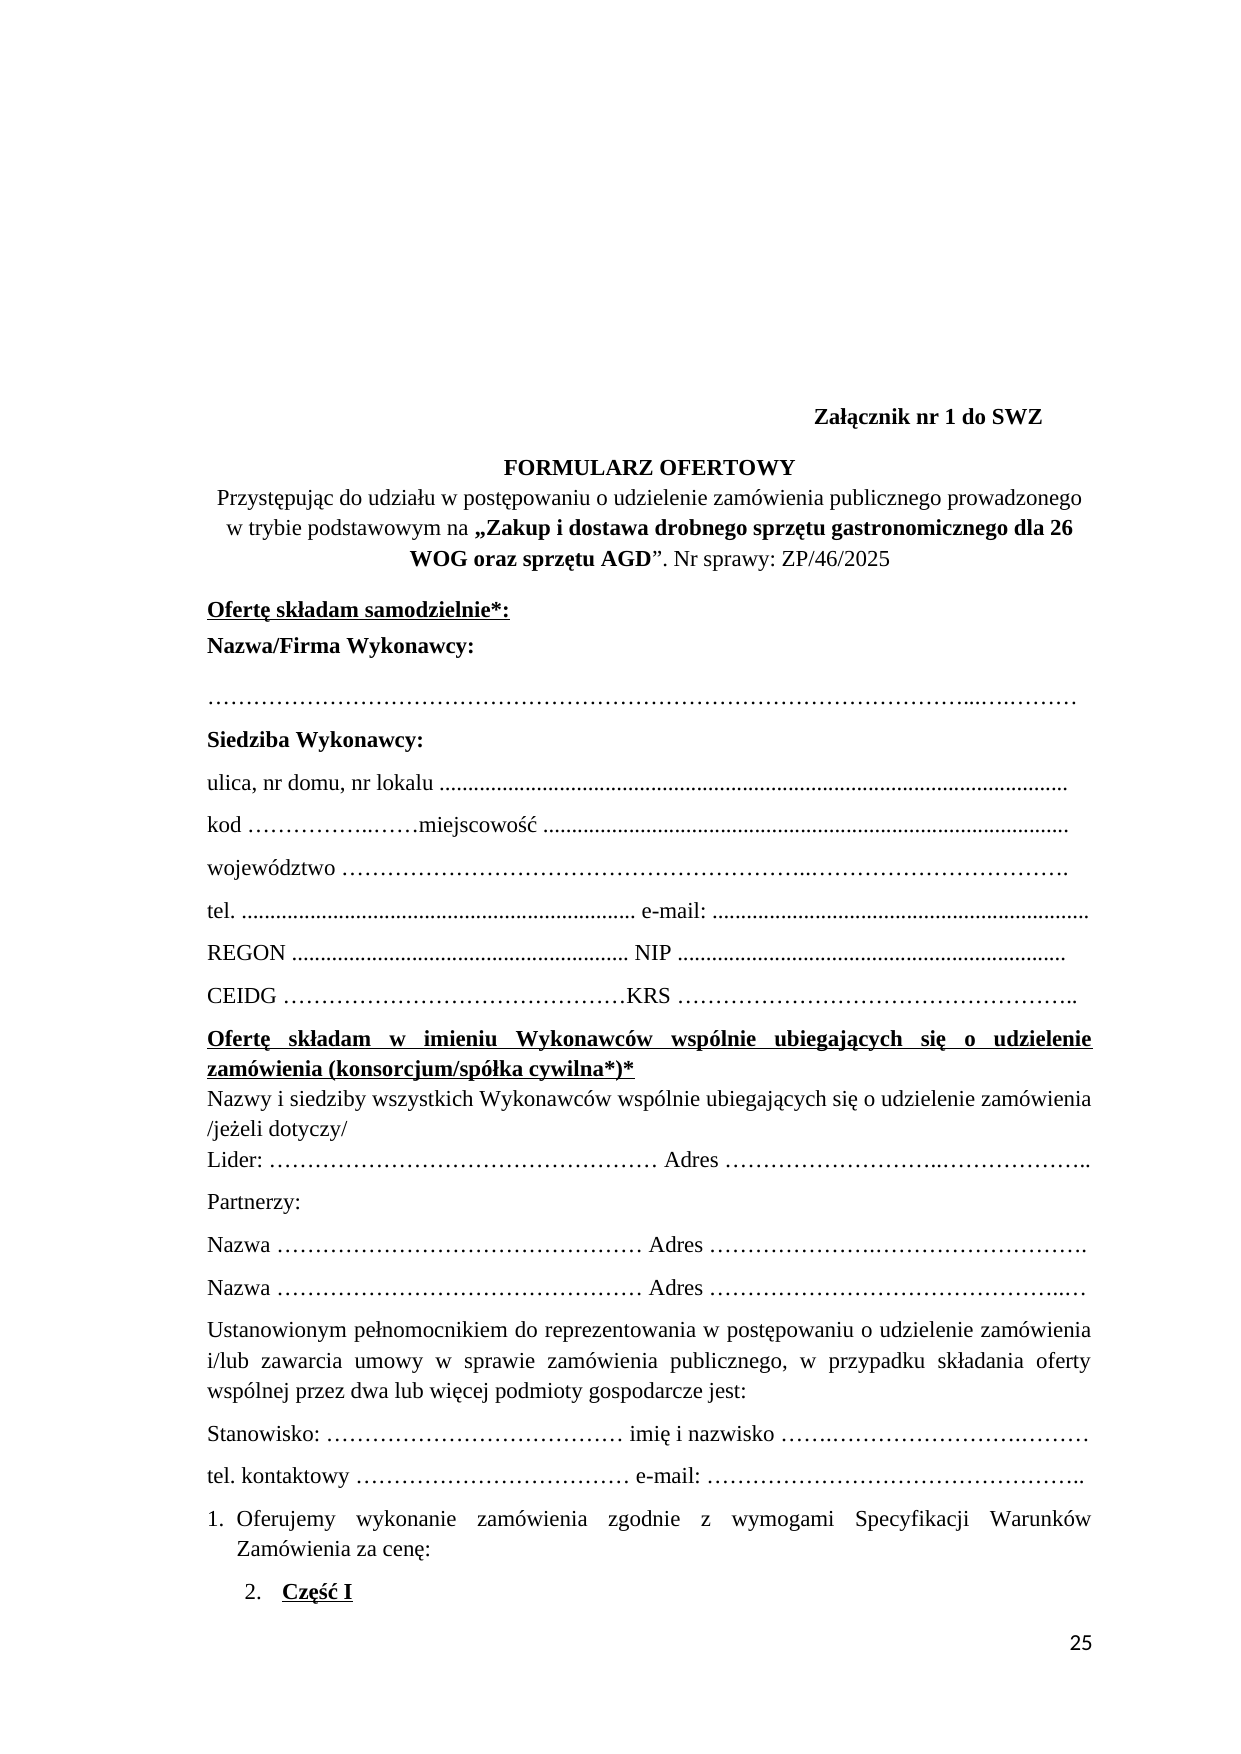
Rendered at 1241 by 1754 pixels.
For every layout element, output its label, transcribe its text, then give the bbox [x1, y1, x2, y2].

text Załącznik nr 1 do SWZ [207, 403, 1042, 429]
text województwo ……………………………………………………..……………………………. [207, 854, 1092, 880]
text ………………………………………………………………………………………...….……… [207, 683, 1092, 709]
text Ofertę składam w imieniu Wykonawców wspólnie ubiegających się o udzielenie zamówienia (konsorcjum/spółka cywilna*)* [207, 1049, 1092, 1081]
text Ustanowionym pełnomocnikiem do reprezentowania w postępowaniu o udzielenie zamówienia i/lub zawarcia umowy w sprawie zamówienia publicznego, w przypadku składania oferty wspólnej przez dwa lub więcej podmioty gospodarcze jest: [207, 1316, 1092, 1403]
list Część I [244, 1578, 1092, 1604]
text kod ……………..……miejscowość ............................................................................................ [207, 811, 1092, 838]
text Lider: …………………………………………… Adres ………………………..……………….. [207, 1146, 1092, 1172]
text Partnerzy: [207, 1188, 1092, 1215]
text FORMULARZ OFERTOWY Przystępując do udziału w postępowaniu o udzielenie zamówienia publicznego prowadzonego w trybie podstawowym na „Zakup i dostawa drobnego sprzętu gastronomicznego dla 26 WOG oraz sprzętu AGD”. Nr sprawy: ZP/46/2025 [207, 454, 1092, 571]
text tel. kontaktowy ……………………………… e-mail: ………………………………………….. [207, 1462, 1092, 1489]
text Ofertę składam w imieniu Wykonawców wspólnie ubiegających się o udzielenie zamówienia (konsorcjum/spółka cywilna*)* [207, 1025, 1092, 1048]
text REGON ........................................................... NIP .................................................................... [207, 939, 1092, 966]
text Siedziba Wykonawcy: [207, 726, 1092, 752]
text Nazwa/Firma Wykonawcy: [207, 632, 1092, 658]
text Nazwa ………………………………………… Adres ………………………………………..… [207, 1274, 1092, 1300]
text tel. ..................................................................... e-mail: .................................................................. [207, 897, 1092, 923]
list Oferujemy wykonanie zamówienia zgodnie z wymogami Specyfikacji Warunków Zamówienia za cenę: [207, 1505, 1092, 1562]
text CEIDG ………………………………………KRS …………………………………………….. [207, 982, 1092, 1008]
text Nazwa ………………………………………… Adres ………………….………………………. [207, 1231, 1092, 1257]
text Stanowisko: ………………………………… imię i nazwisko …….…………………….……… [207, 1419, 1092, 1446]
text Nazwy i siedziby wszystkich Wykonawców wspólnie ubiegających się o udzielenie zamówienia /jeżeli dotyczy/ [207, 1085, 1092, 1142]
text ulica, nr domu, nr lokalu .............................................................................................................. [207, 768, 1092, 795]
text Ofertę składam samodzielnie*: [207, 596, 1092, 622]
